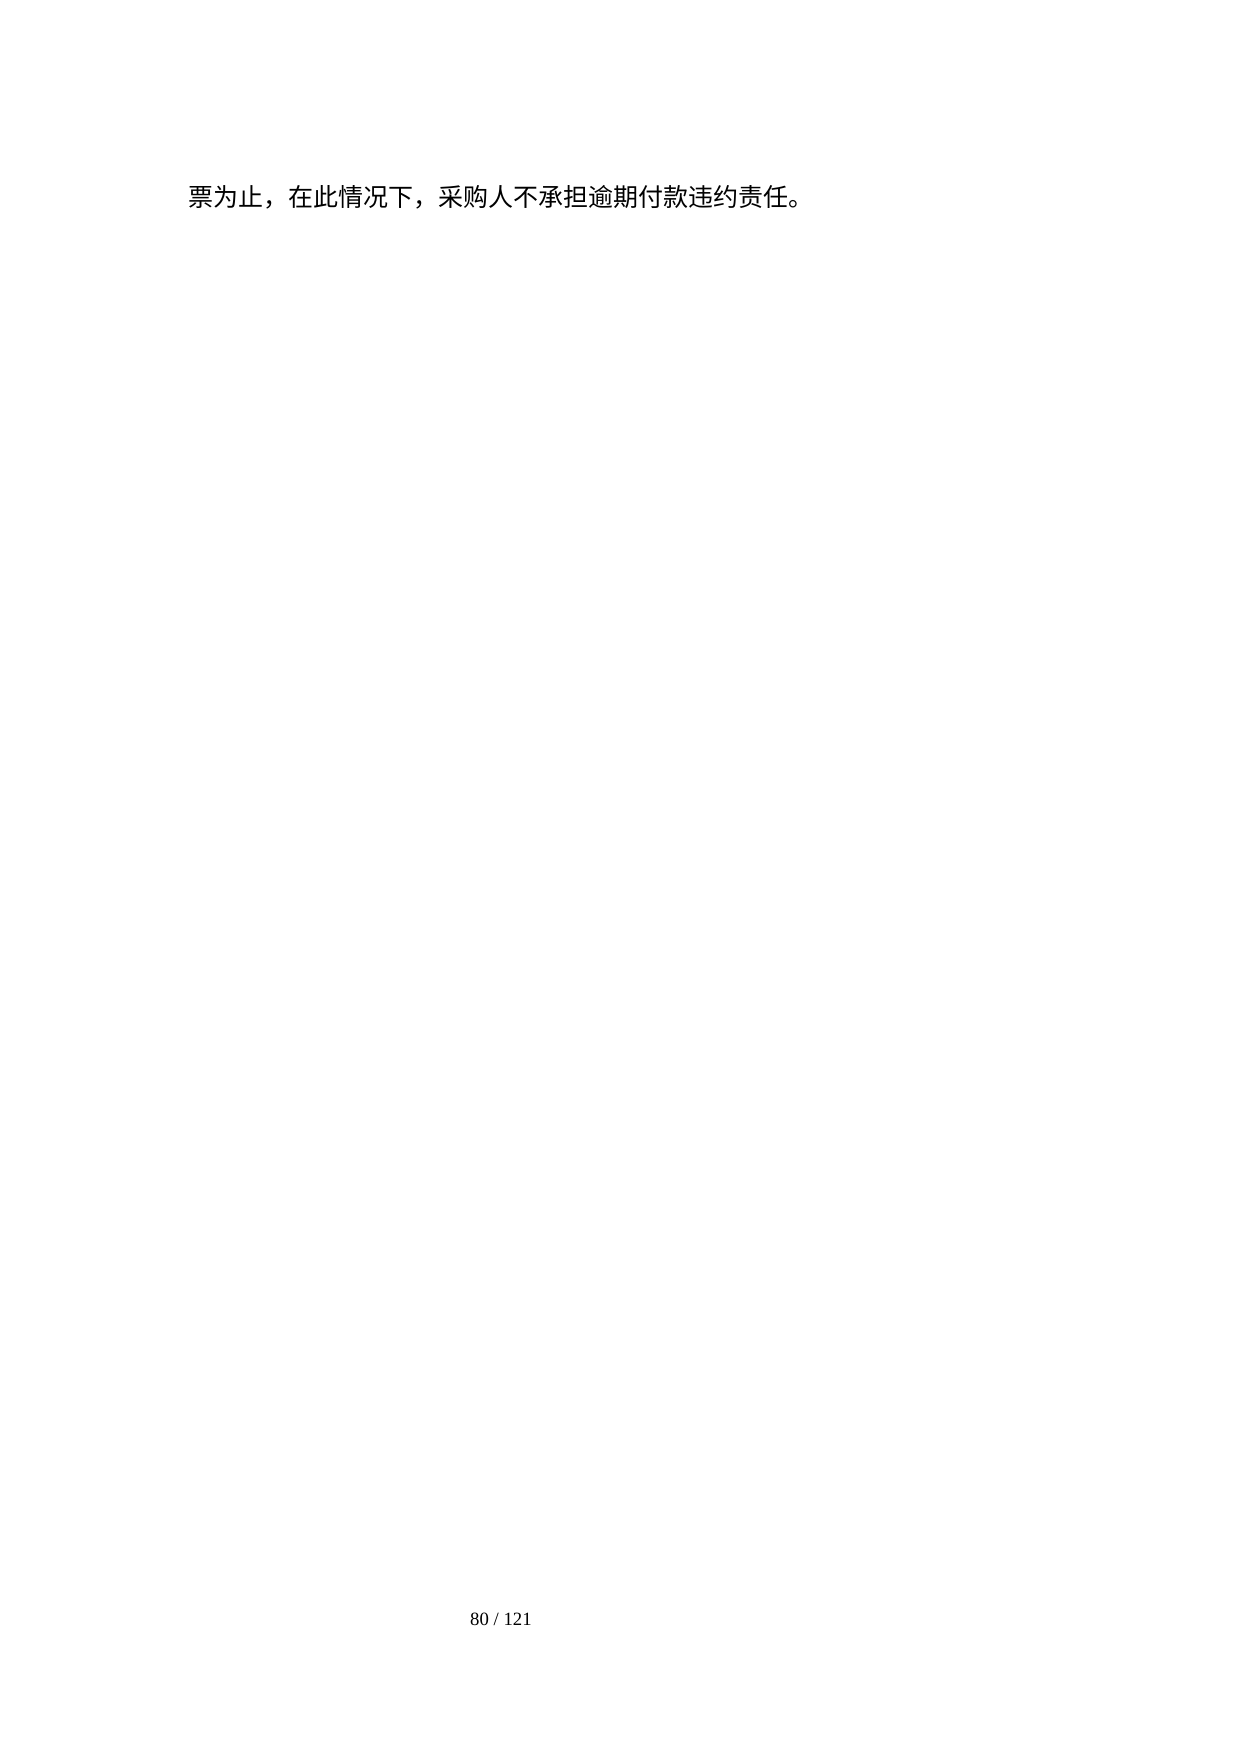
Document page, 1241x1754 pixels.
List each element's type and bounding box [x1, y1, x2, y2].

text [188, 162, 1052, 229]
